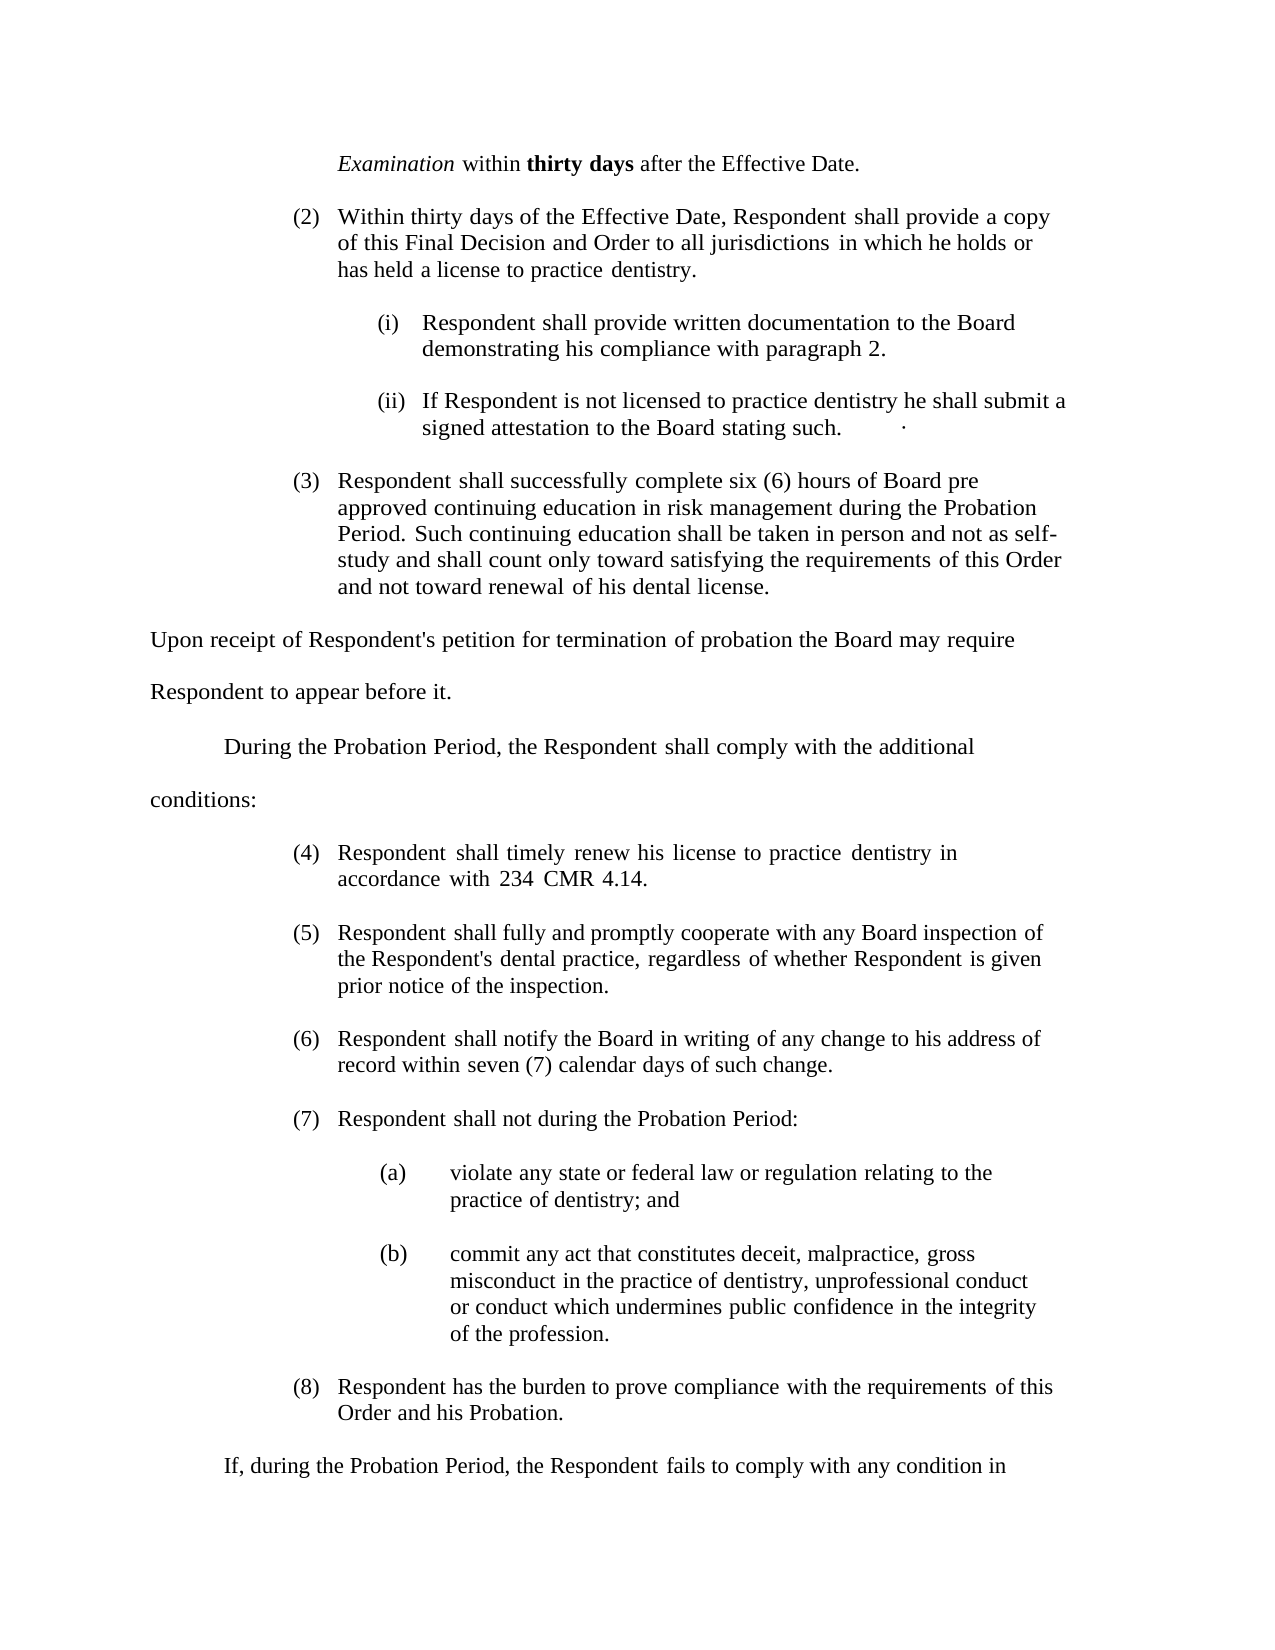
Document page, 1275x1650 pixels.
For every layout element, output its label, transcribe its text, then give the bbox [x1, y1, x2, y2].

text Upon receipt of Respondent's petition for termination of probation the Board may require Respondent to appear before it. [150, 626, 1125, 705]
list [293, 150, 1063, 176]
list Respondent has the burden to prove compliance with the requirements of this Order and his Probation. [293, 1373, 1063, 1426]
list Respondent shall fully and promptly cooperate with any Board inspection of the Respondent's dental practice, regardless of whether Respondent is given prior notice of the inspection. [293, 919, 1063, 998]
list Respondent shall timely renew his license to practice dentistry in accordance with 234 CMR 4.14. [293, 839, 1063, 891]
list Respondent shall not during the Probation Period: [293, 1105, 1063, 1131]
list Respondent shall notify the Board in writing of any change to his address of record within seven (7) calendar days of such change. [293, 1025, 1063, 1078]
list Respondent shall successfully complete six (6) hours of Board pre­ approved continuing education in risk management during the Probation Period. Such continuing education shall be taken in person and not as self-study and shall count only toward satisfying the requirements of this Order and not toward renewal of his dental license. [293, 467, 1063, 599]
list Within thirty days of the Effective Date, Respondent shall provide a copy of this Final Decision and Order to all jurisdictions in which he holds or has held a license to practice dentistry. [293, 203, 1063, 282]
list commit any act that constitutes deceit, malpractice, gross misconduct in the practice of dentistry, unprofessional conduct or conduct which undermines public confidence in the integrity of the profession. [379, 1239, 1046, 1346]
list Respondent shall provide written documentation to the Board demonstrating his compliance with paragraph 2. [377, 308, 1093, 361]
list violate any state or federal law or regulation relating to the practice of dentistry; and [379, 1158, 1046, 1212]
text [150, 1452, 1091, 1479]
text During the Probation Period, the Respondent shall comply with the additional conditions: [150, 733, 1085, 812]
list If Respondent is not licensed to practice dentistry he shall submit a signed attestation to the Board stating such. · [377, 388, 1093, 440]
